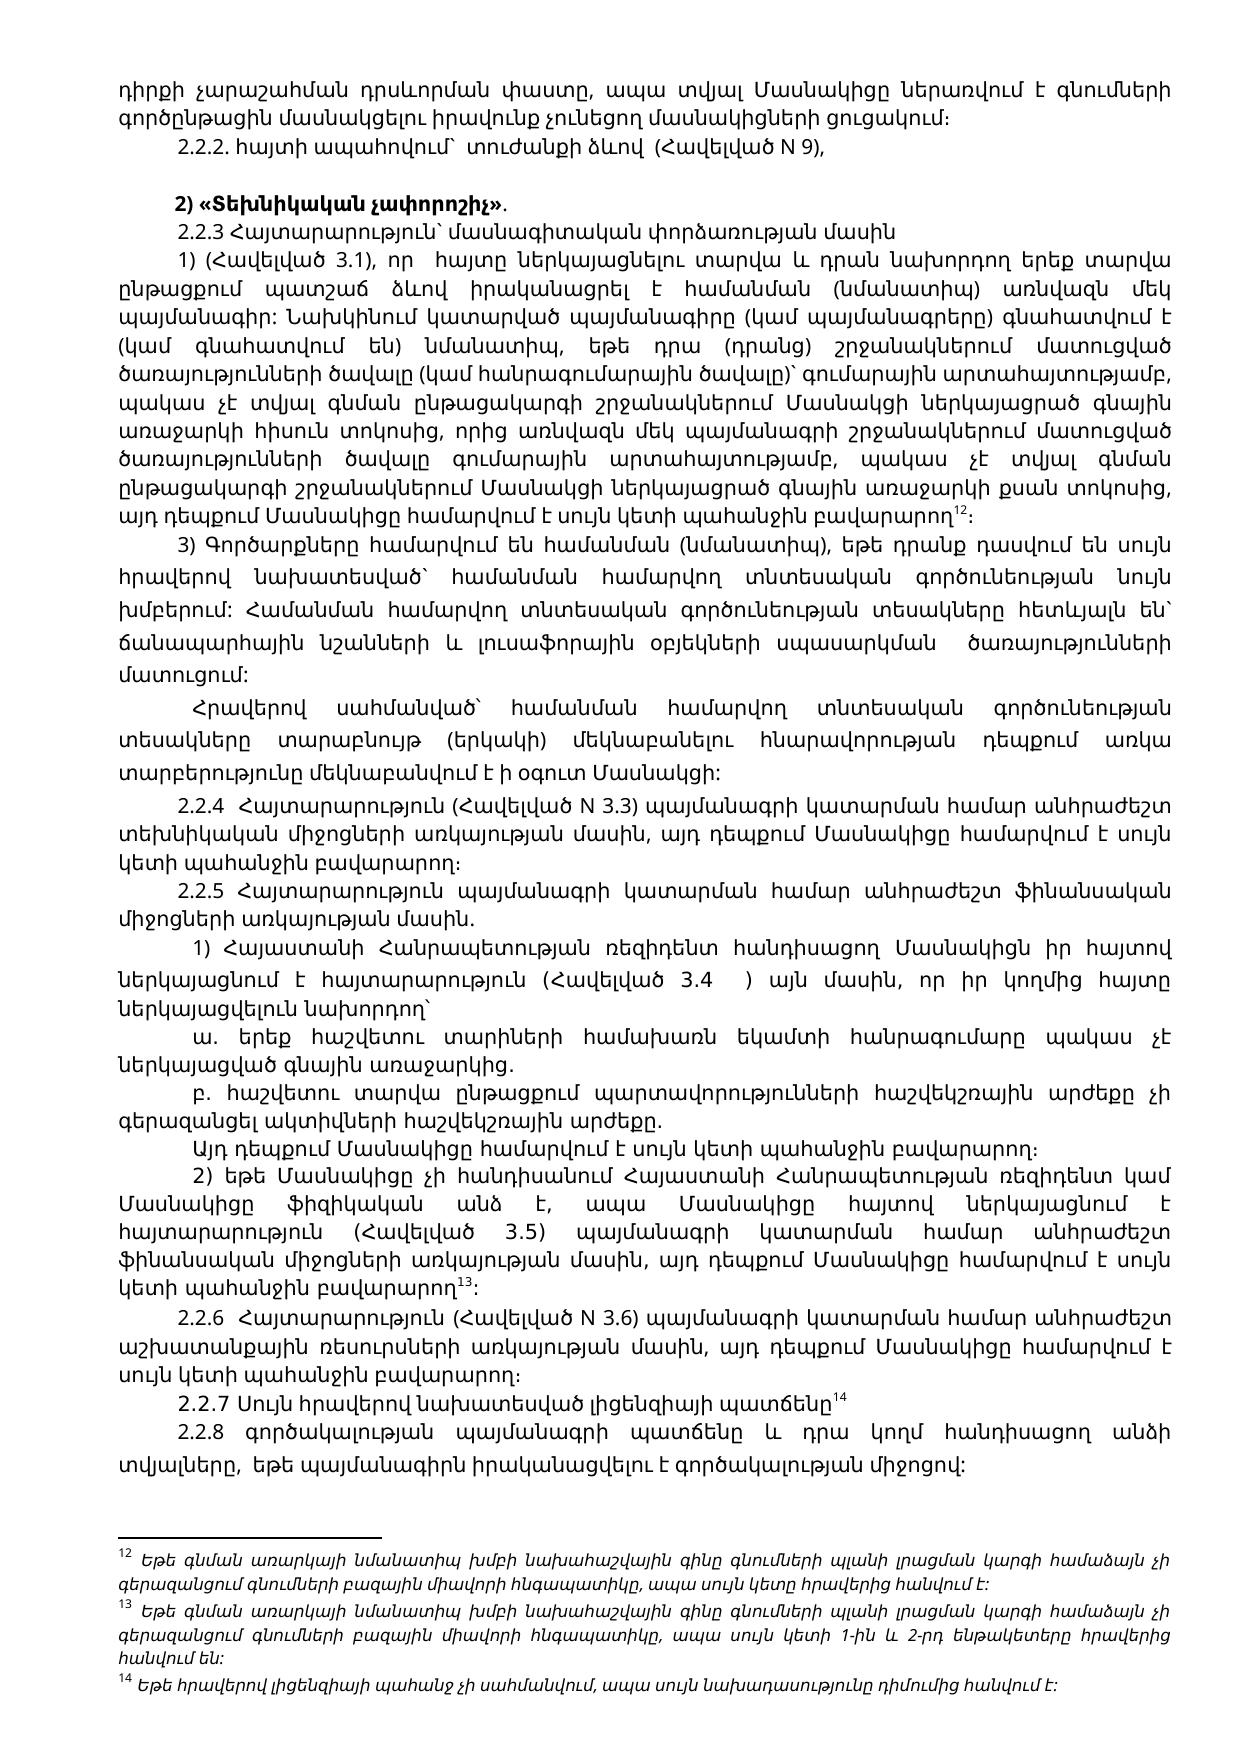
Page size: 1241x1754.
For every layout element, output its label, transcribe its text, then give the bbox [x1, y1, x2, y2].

text 2.2.4 Հայտարարություն (Հավելված N 3.3) պայմանագրի կատարման համար անհրաժեշտ տեխնիկական միջոցների առկայության մասին, այդ դեպքում Մասնակիցը համարվում է սույն կետի պահանջին բավարարող։ [118, 791, 1172, 876]
text 2) եթե Մասնակիցը չի հանդիսանում Հայաստանի Հանրապետության ռեզիդենտ կամ Մասնակիցը ֆիզիկական անձ է, ապա Մասնակիցը հայտով ներկայացնում է հայտարարություն (Հավելված 3.5) պայմանագրի կատարման համար անհրաժեշտ ֆինանսական միջոցների առկայության մասին, այդ դեպքում Մասնակիցը համարվում է սույն կետի պահանջին բավարարող: [118, 1164, 1172, 1300]
text բ. հաշվետու տարվա ընթացքում պարտավորությունների հաշվեկշռային արժեքը չի գերազանցել ակտիվների հաշվեկշռային արժեքը. [118, 1081, 1172, 1133]
text 1) (Հավելված 3.1), որ հայտը ներկայացնելու տարվա և դրան նախորդող երեք տարվա ընթացքում պատշաճ ձևով իրականացրել է համանման (նմանատիպ) առնվազն մեկ պայմանագիր: Նախկինում կատարված պայմանագիրը (կամ պայմանագրերը) գնահատվում է (կամ գնահատվում են) նմանատիպ, եթե դրա (դրանց) շրջանակներում մատուցված ծառայությունների ծավալը (կամ հանրագումարային ծավալը)` գումարային արտահայտությամբ, պակաս չէ տվյալ գնման ընթացակարգի շրջանակներում Մասնակցի ներկայացրած գնային առաջարկի հիսուն տոկոսից, որից առնվազն մեկ պայմանագրի շրջանակներում մատուցված ծառայությունների ծավալը գումարային արտահայտությամբ, պակաս չէ տվյալ գնման ընթացակարգի շրջանակներում Մասնակցի ներկայացրած գնային առաջարկի քսան տոկոսից, այդ դեպքում Մասնակիցը համարվում է սույն կետի պահանջին բավարարող։ [118, 246, 1172, 530]
text 2.2.8 գործակալության պայմանագրի պատճենը և դրա կողմ հանդիսացող անձի տվյալները, եթե պայմանագիրն իրականացվելու է գործակալության միջոցով: [118, 1417, 1172, 1478]
text 2.2.7 Սույն հրավերով նախատեսված լիցենզիայի պատճենը [118, 1389, 1172, 1417]
text 3) Գործարքները համարվում են համանման (նմանատիպ), եթե դրանք դասվում են սույն հրավերով նախատեսված` համանման համարվող տնտեսական գործունեության նույն խմբերում: Համանման համարվող տնտեսական գործունեության տեսակները հետևյալն են` ճանապարհային նշանների և լուսաֆորային օբյեկների սպասարկման ծառայությունների մատուցում: [118, 530, 1172, 689]
text Հրավերով սահմանված՝ համանման համարվող տնտեսական գործունեության տեսակները տարաբնույթ (երկակի) մեկնաբանելու հնարավորության դեպքում առկա տարբերությունը մեկնաբանվում է ի օգուտ Մասնակցի: [118, 693, 1172, 787]
text Այդ դեպքում Մասնակիցը համարվում է սույն կետի պահանջին բավարարող։ [118, 1137, 1172, 1161]
text 2.2.2. հայտի ապահովում` տուժանքի ձևով (Հավելված N 9), [118, 132, 1172, 160]
text 1) Հայաստանի Հանրապետության ռեզիդենտ հանդիսացող Մասնակիցն իր հայտով ներկայացնում է հայտարարություն (Հավելված 3.4 ) այն մասին, որ իր կողմից հայտը ներկայացվելուն նախորդող՝ [118, 933, 1172, 1022]
text 2.2.5 Հայտարարություն պայմանագրի կատարման համար անհրաժեշտ ֆինանսական միջոցների առկայության մասին. [118, 876, 1172, 933]
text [118, 75, 1172, 132]
text 2.2.3 Հայտարարություն` մասնագիտական փորձառության մասին [118, 217, 1172, 246]
text ա. երեք հաշվետու տարիների համախառն եկամտի հանրագումարը պակաս չէ ներկայացված գնային առաջարկից. [118, 1025, 1172, 1077]
text 2.2.6 Հայտարարություն (Հավելված N 3.6) պայմանագրի կատարման համար անհրաժեշտ աշխատանքային ռեսուրսների առկայության մասին, այդ դեպքում Մասնակիցը համարվում է սույն կետի պահանջին բավարարող։ [118, 1303, 1172, 1389]
text 2) «Տեխնիկական չափորոշիչ». [118, 189, 1172, 217]
